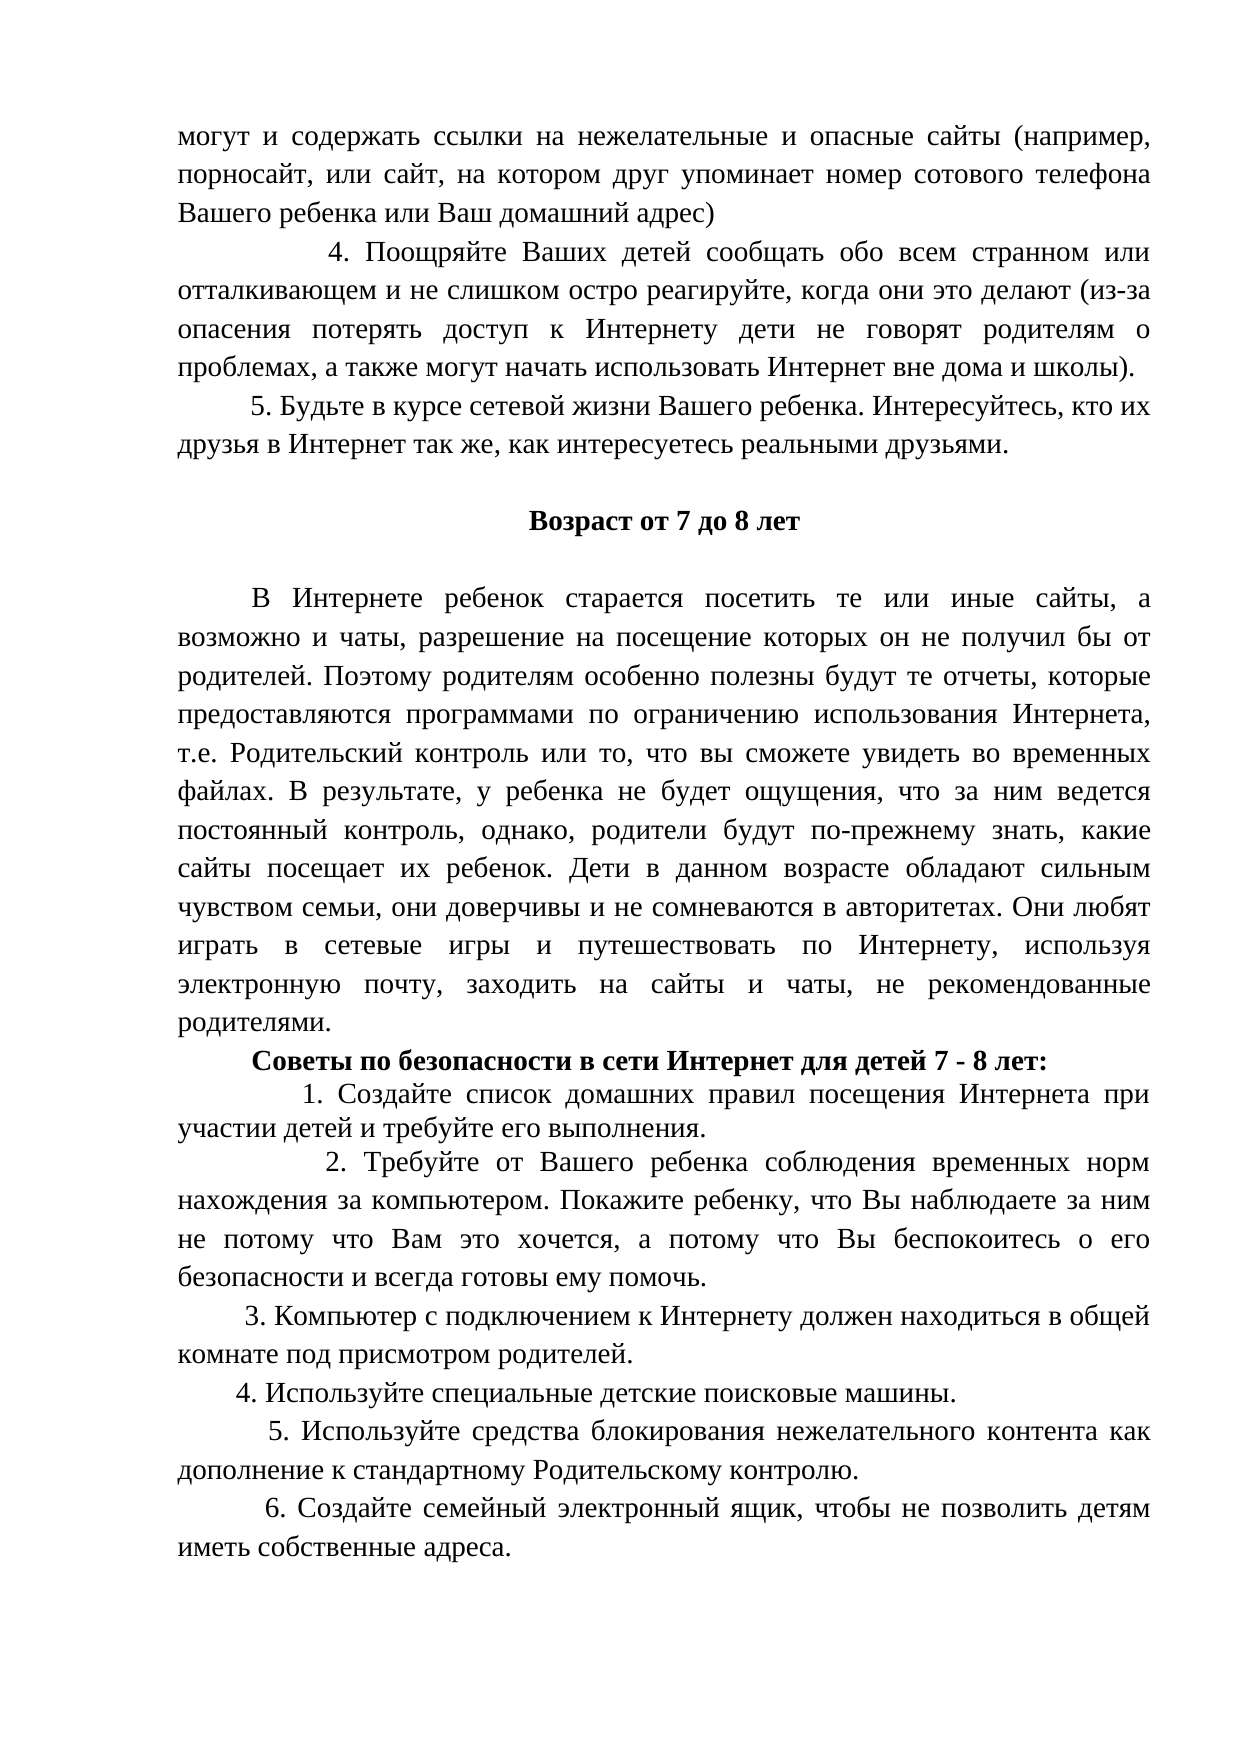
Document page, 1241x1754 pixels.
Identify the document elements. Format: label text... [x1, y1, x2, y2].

text 6. Создайте семейный электронный ящик, чтобы не позволить детям иметь собственные адреса. [177, 1491, 1152, 1563]
text 4. Поощряйте Ваших детей сообщать обо всем странном или отталкивающем и не слишком остро реагируйте, когда они это делают (из-за опасения потерять доступ к Интернету дети не говорят родителям о проблемах, а также могут начать использовать Интернет вне дома и школы). [177, 234, 1152, 383]
text Советы по безопасности в сети Интернет для детей 7 - 8 лет: [177, 1043, 1152, 1077]
text Возраст от 7 до 8 лет [177, 503, 1152, 537]
text 3. Компьютер с подключением к Интернету должен находиться в общей комнате под присмотром родителей. [177, 1298, 1152, 1370]
text В Интернете ребенок старается посетить те или иные сайты, а возможно и чаты, разрешение на посещение которых он не получил бы от родителей. Поэтому родителям особенно полезны будут те отчеты, которые предоставляются программами по ограничению использования Интернета, т.е. Родительский контроль или то, что вы сможете увидеть во временных файлах. В результате, у ребенка не будет ощущения, что за ним ведется постоянный контроль, однако, родители будут по-прежнему знать, какие сайты посещает их ребенок. Дети в данном возрасте обладают сильным чувством семьи, они доверчивы и не сомневаются в авторитетах. Они любят играть в сетевые игры и путешествовать по Интернету, используя электронную почту, заходить на сайты и чаты, не рекомендованные родителями. [177, 581, 1152, 1038]
text 5. Будьте в курсе сетевой жизни Вашего ребенка. Интересуйтесь, кто их друзья в Интернет так же, как интересуетесь реальными друзьями. [177, 388, 1152, 460]
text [177, 118, 1152, 229]
text 2. Требуйте от Вашего ребенка соблюдения временных норм нахождения за компьютером. Покажите ребенку, что Вы наблюдаете за ним не потому что Вам это хочется, а потому что Вы беспокоитесь о его безопасности и всегда готовы ему помочь. [177, 1144, 1152, 1293]
text 1. Создайте список домашних правил посещения Интернета при участии детей и требуйте его выполнения. [177, 1077, 1152, 1144]
text 4. Используйте специальные детские поисковые машины. [177, 1375, 1152, 1408]
text 5. Используйте средства блокирования нежелательного контента как дополнение к стандартному Родительскому контролю. [177, 1413, 1152, 1486]
